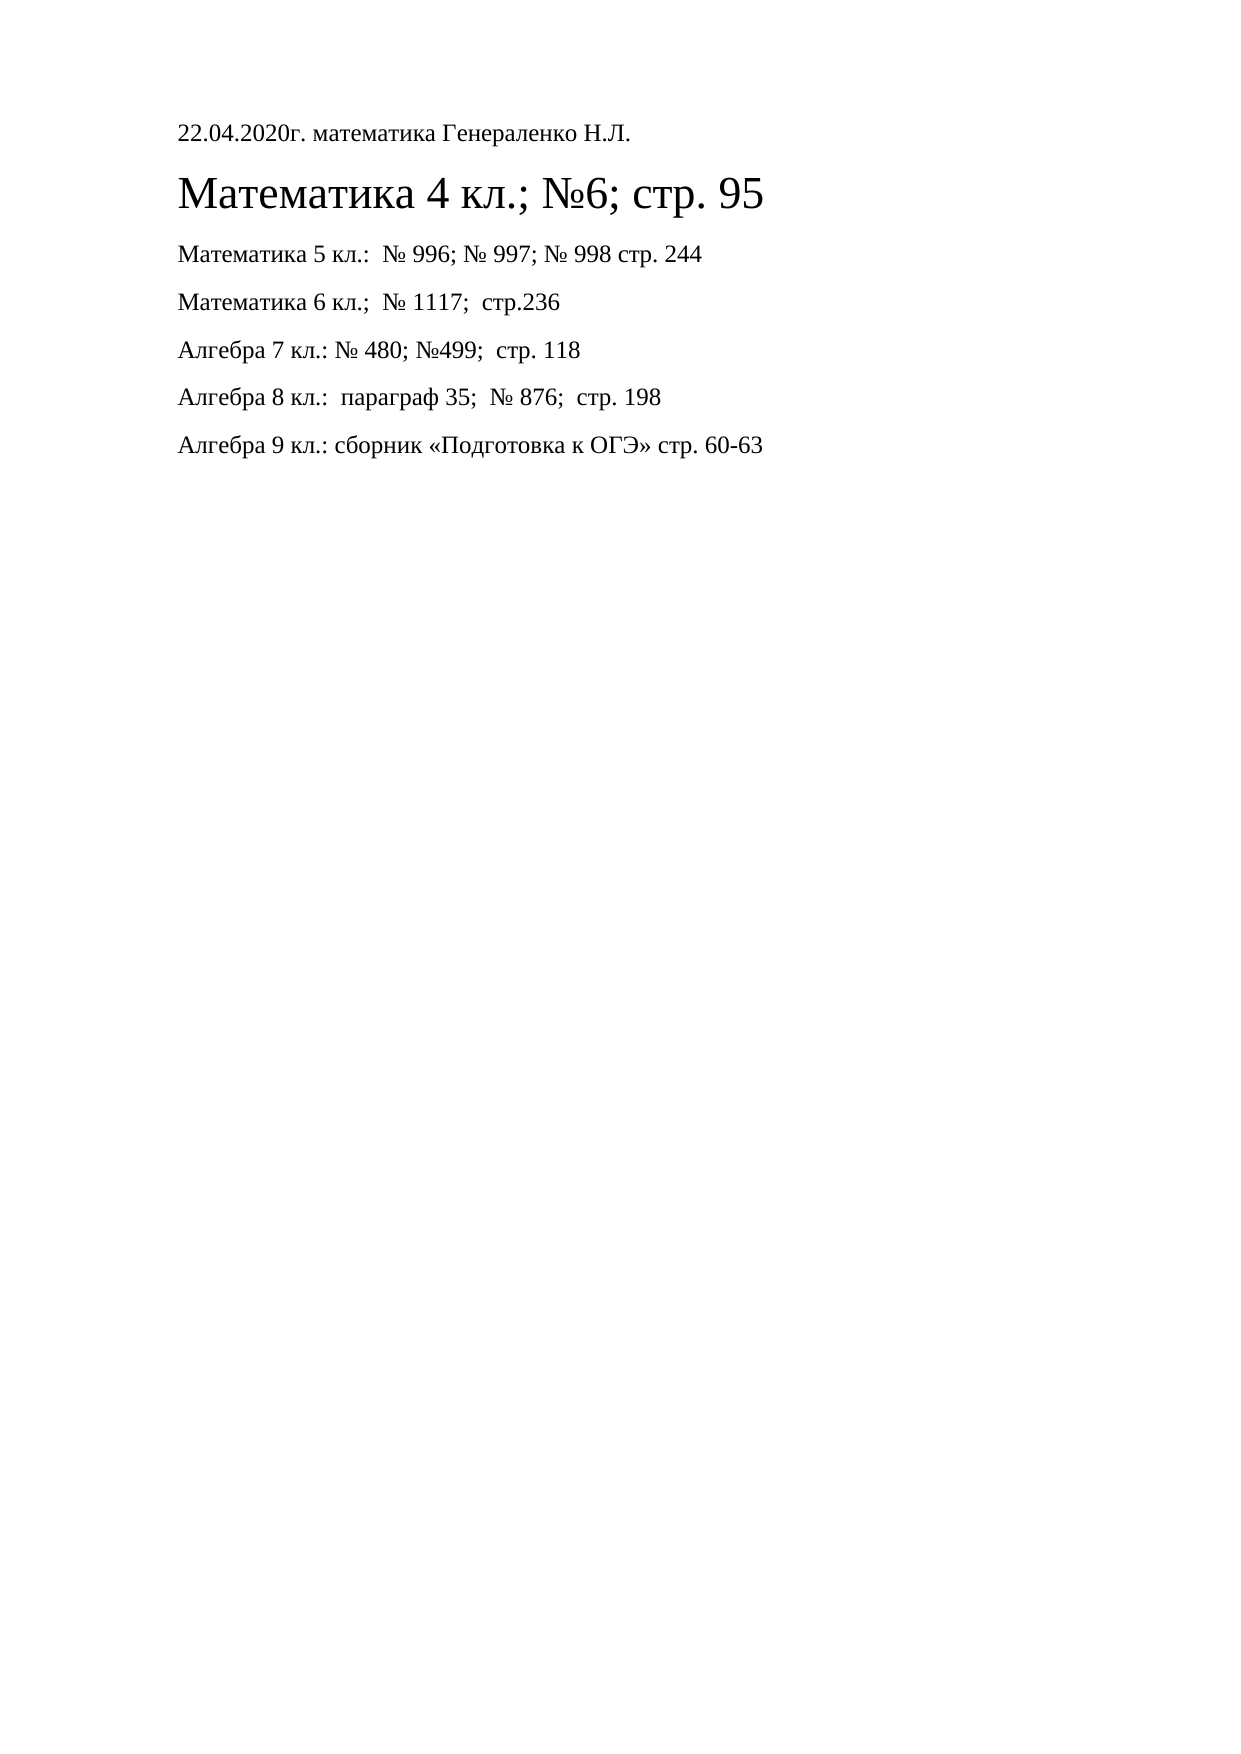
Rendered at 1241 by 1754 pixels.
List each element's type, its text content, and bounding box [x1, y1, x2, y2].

text 22.04.2020г. математика Генераленко Н.Л. [177, 118, 1152, 147]
text Алгебра 8 кл.: параграф 35; № 876; стр. 198 [177, 382, 1152, 411]
text Математика 4 кл.; №6; стр. 95 [177, 166, 1152, 218]
text Алгебра 9 кл.: сборник «Подготовка к ОГЭ» стр. 60-63 [177, 430, 1152, 459]
text Математика 5 кл.: № 996; № 997; № 998 стр. 244 [177, 239, 1152, 268]
text Математика 6 кл.; № 1117; стр.236 [177, 287, 1152, 316]
text Алгебра 7 кл.: № 480; №499; стр. 118 [177, 335, 1152, 363]
